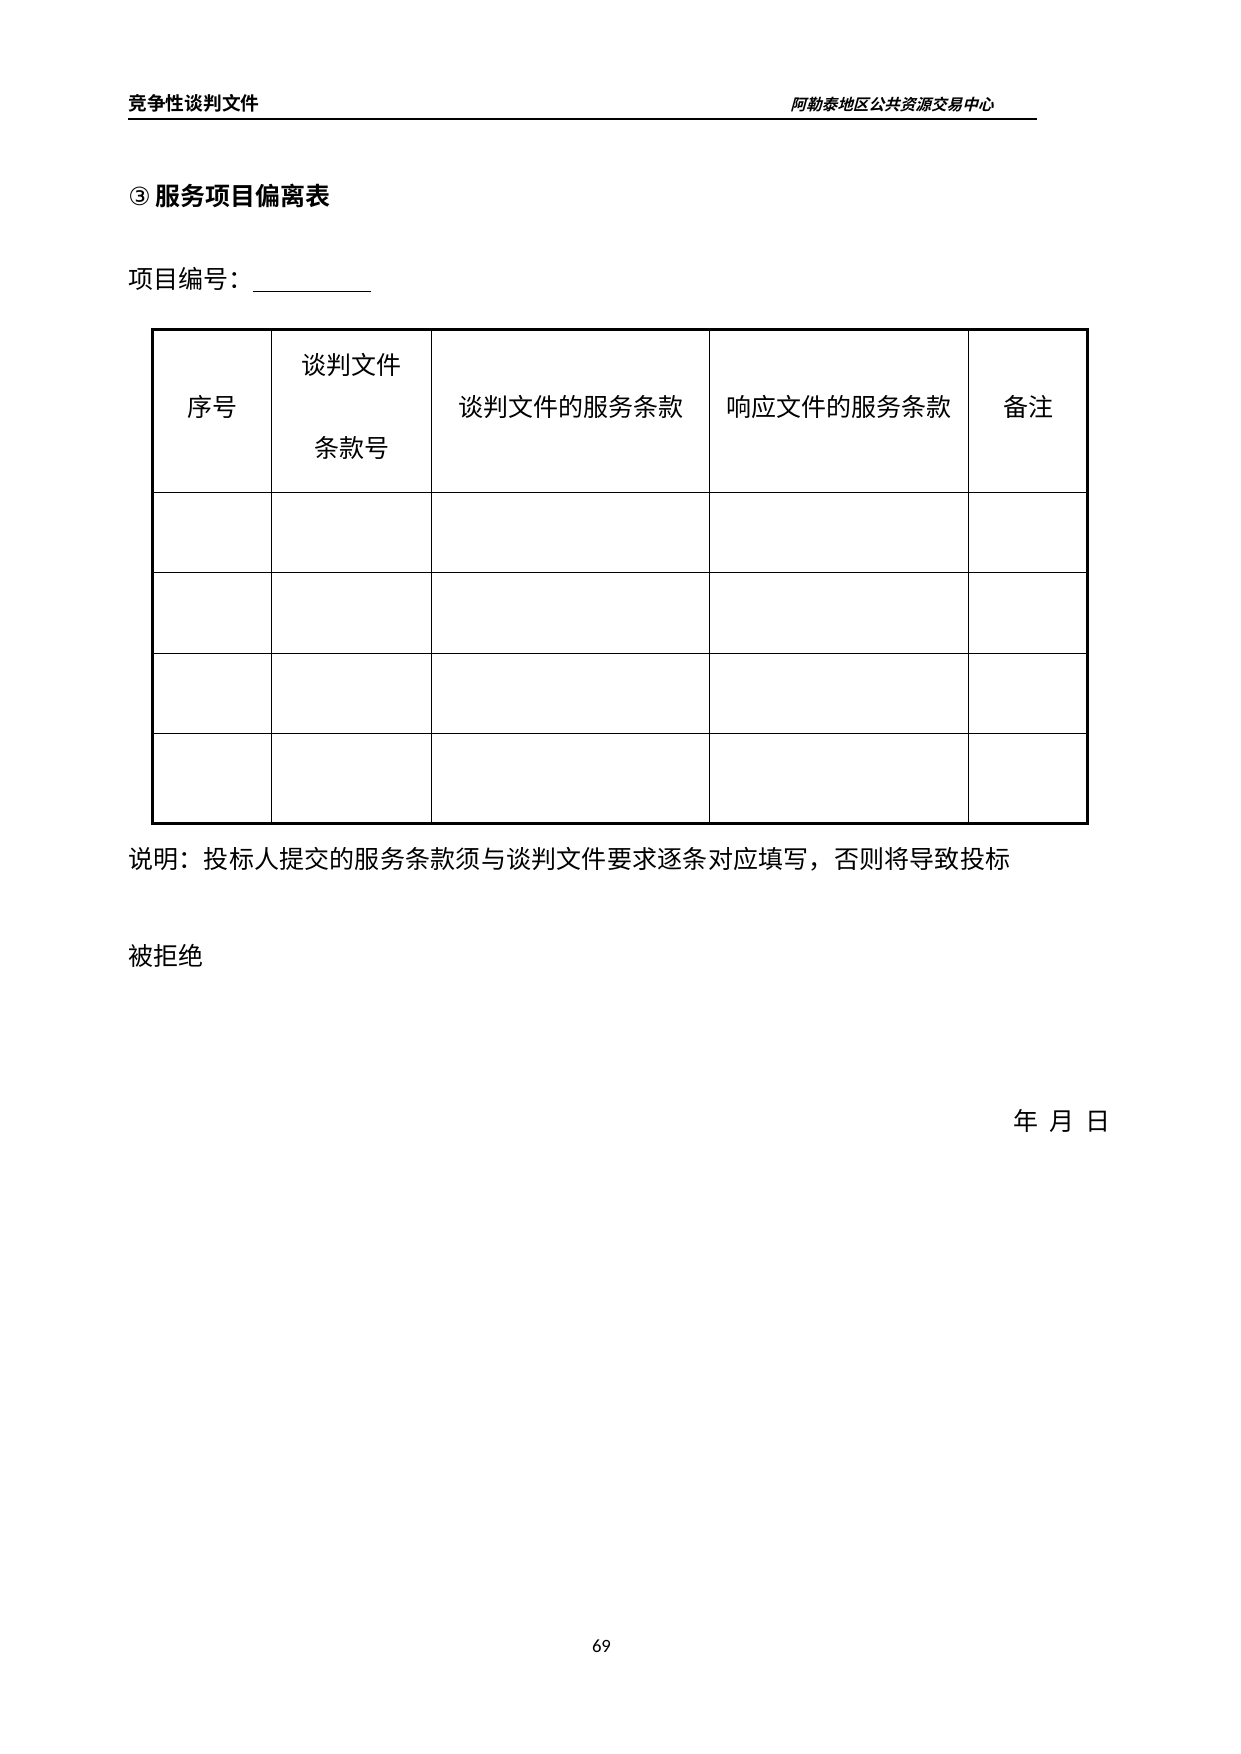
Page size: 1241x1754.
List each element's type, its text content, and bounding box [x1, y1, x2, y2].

table_cell [969, 573, 1086, 653]
table_cell [272, 654, 431, 733]
table_cell [969, 734, 1086, 822]
table_cell [710, 573, 968, 653]
table_header 谈判文件的服务条款 [432, 331, 709, 492]
table_header 备注 [969, 331, 1086, 492]
table_header 响应文件的服务条款 [710, 331, 968, 492]
table_cell [154, 573, 271, 653]
table_cell [432, 493, 709, 572]
table_header 序号 [154, 331, 271, 492]
table_cell [432, 573, 709, 653]
table_cell [272, 493, 431, 572]
text 年 月 日 [128, 1087, 1110, 1152]
table_cell [710, 654, 968, 733]
table_cell [432, 654, 709, 733]
table_cell [969, 654, 1086, 733]
table_cell [969, 493, 1086, 572]
table_cell [154, 654, 271, 733]
text 项目编号： [128, 245, 1112, 310]
text 说明：投标人提交的服务条款须与谈判文件要求逐条对应填写，否则将导致投标被拒绝 [128, 825, 1012, 987]
table_header 谈判文件 条款号 [272, 331, 431, 492]
table_cell [432, 734, 709, 822]
table_cell [710, 493, 968, 572]
table_cell [710, 734, 968, 822]
table_cell [272, 734, 431, 822]
table_cell [154, 734, 271, 822]
table_cell [154, 493, 271, 572]
table_cell [272, 573, 431, 653]
text ③服务项目偏离表 [128, 162, 1112, 227]
